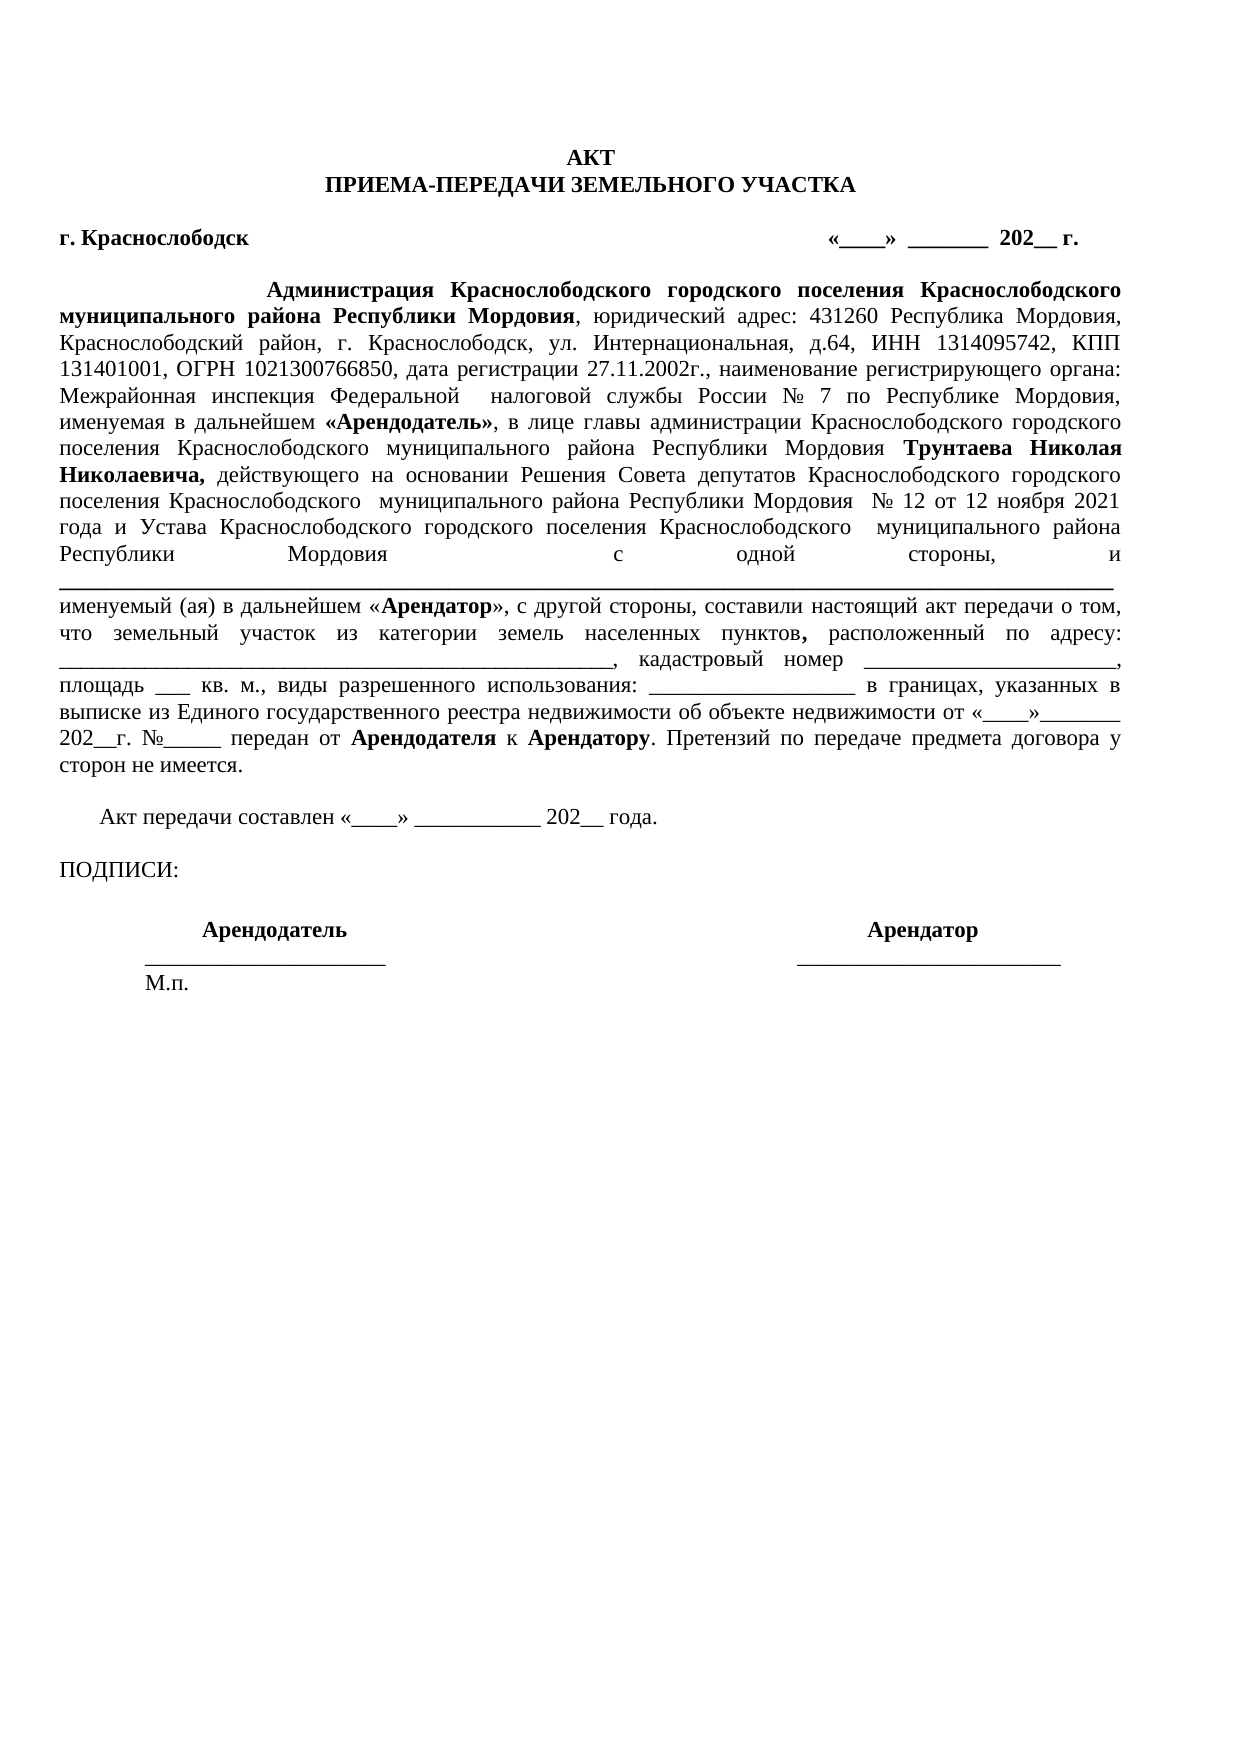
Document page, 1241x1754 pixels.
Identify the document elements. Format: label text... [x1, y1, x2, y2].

text АКТ [59, 144, 1122, 171]
text _____________________ _______________________ [59, 942, 1122, 969]
text М.п. [59, 969, 1122, 995]
text Арендодатель Арендатор [59, 916, 1122, 942]
text ПРИЕМА-ПЕРЕДАЧИ ЗЕМЕЛЬНОГО УЧАСТКА [59, 171, 1122, 197]
text ПОДПИСИ: [59, 856, 1122, 882]
text Администрация Краснослободского городского поселения Краснослободского муниципального района Республики Мордовия, юридический адрес: 431260 Республика Мордовия, Краснослободский район, г. Краснослободск, ул. Интернациональная, д.64, ИНН 1314095742, КПП 131401001, ОГРН 1021300766850, дата регистрации 27.11.2002г., наименование регистрирующего органа: Межрайонная инспекция Федеральной налоговой службы России № 7 по Республике Мордовия, именуемая в дальнейшем «Арендодатель», в лице главы администрации Краснослободского городского поселения Краснослободского муниципального района Республики Мордовия Трунтаева Николая Николаевича, действующего на основании Решения Совета депутатов Краснослободского городского поселения Краснослободского муниципального района Республики Мордовия № 12 от 12 ноября 2021 года и Устава Краснослободского городского поселения Краснослободского муниципального района Республики Мордовия с одной стороны, и ____________________________________________________________________________________________ именуемый (ая) в дальнейшем «Арендатор», с другой стороны, составили настоящий акт передачи о том, что земельный участок из категории земель населенных пунктов, расположенный по адресу: ____________________________________________________, кадастровый номер ______________________, площадь ___ кв. м., виды разрешенного использования: __________________ в границах, указанных в выписке из Единого государственного реестра недвижимости об объекте недвижимости от «____»_______ 202__г. №_____ передан от Арендодателя к Арендатору. Претензий по передаче предмета договора у сторон не имеется. [59, 276, 1122, 777]
text Акт передачи составлен «____» ___________ 202__ года. [59, 803, 1147, 830]
text г. Краснослободск «____» _______ 202__ г. [59, 223, 1122, 250]
